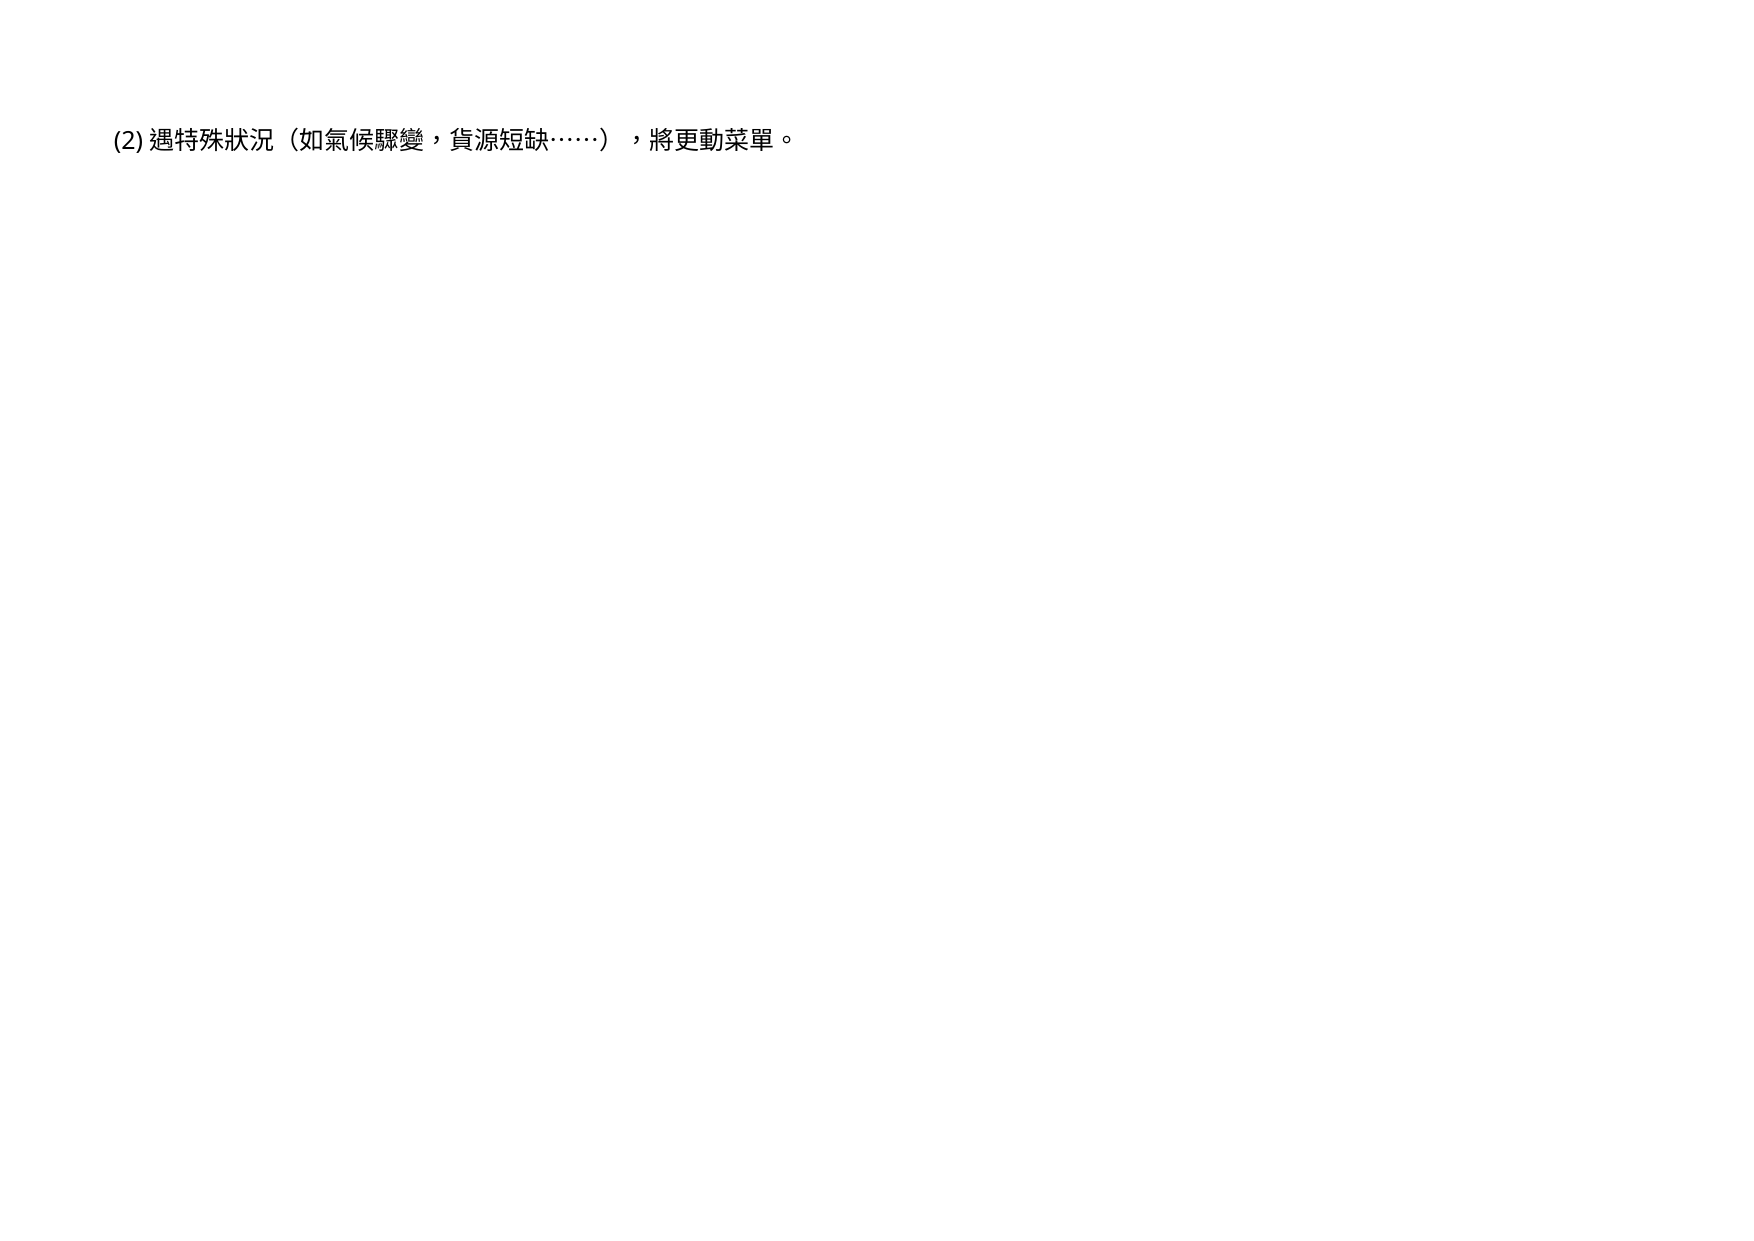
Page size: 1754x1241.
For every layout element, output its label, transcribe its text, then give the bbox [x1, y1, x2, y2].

text (2) 遇特殊狀況（如氣候驟變，貨源短缺……），將更動菜單。 [89, 121, 1668, 157]
